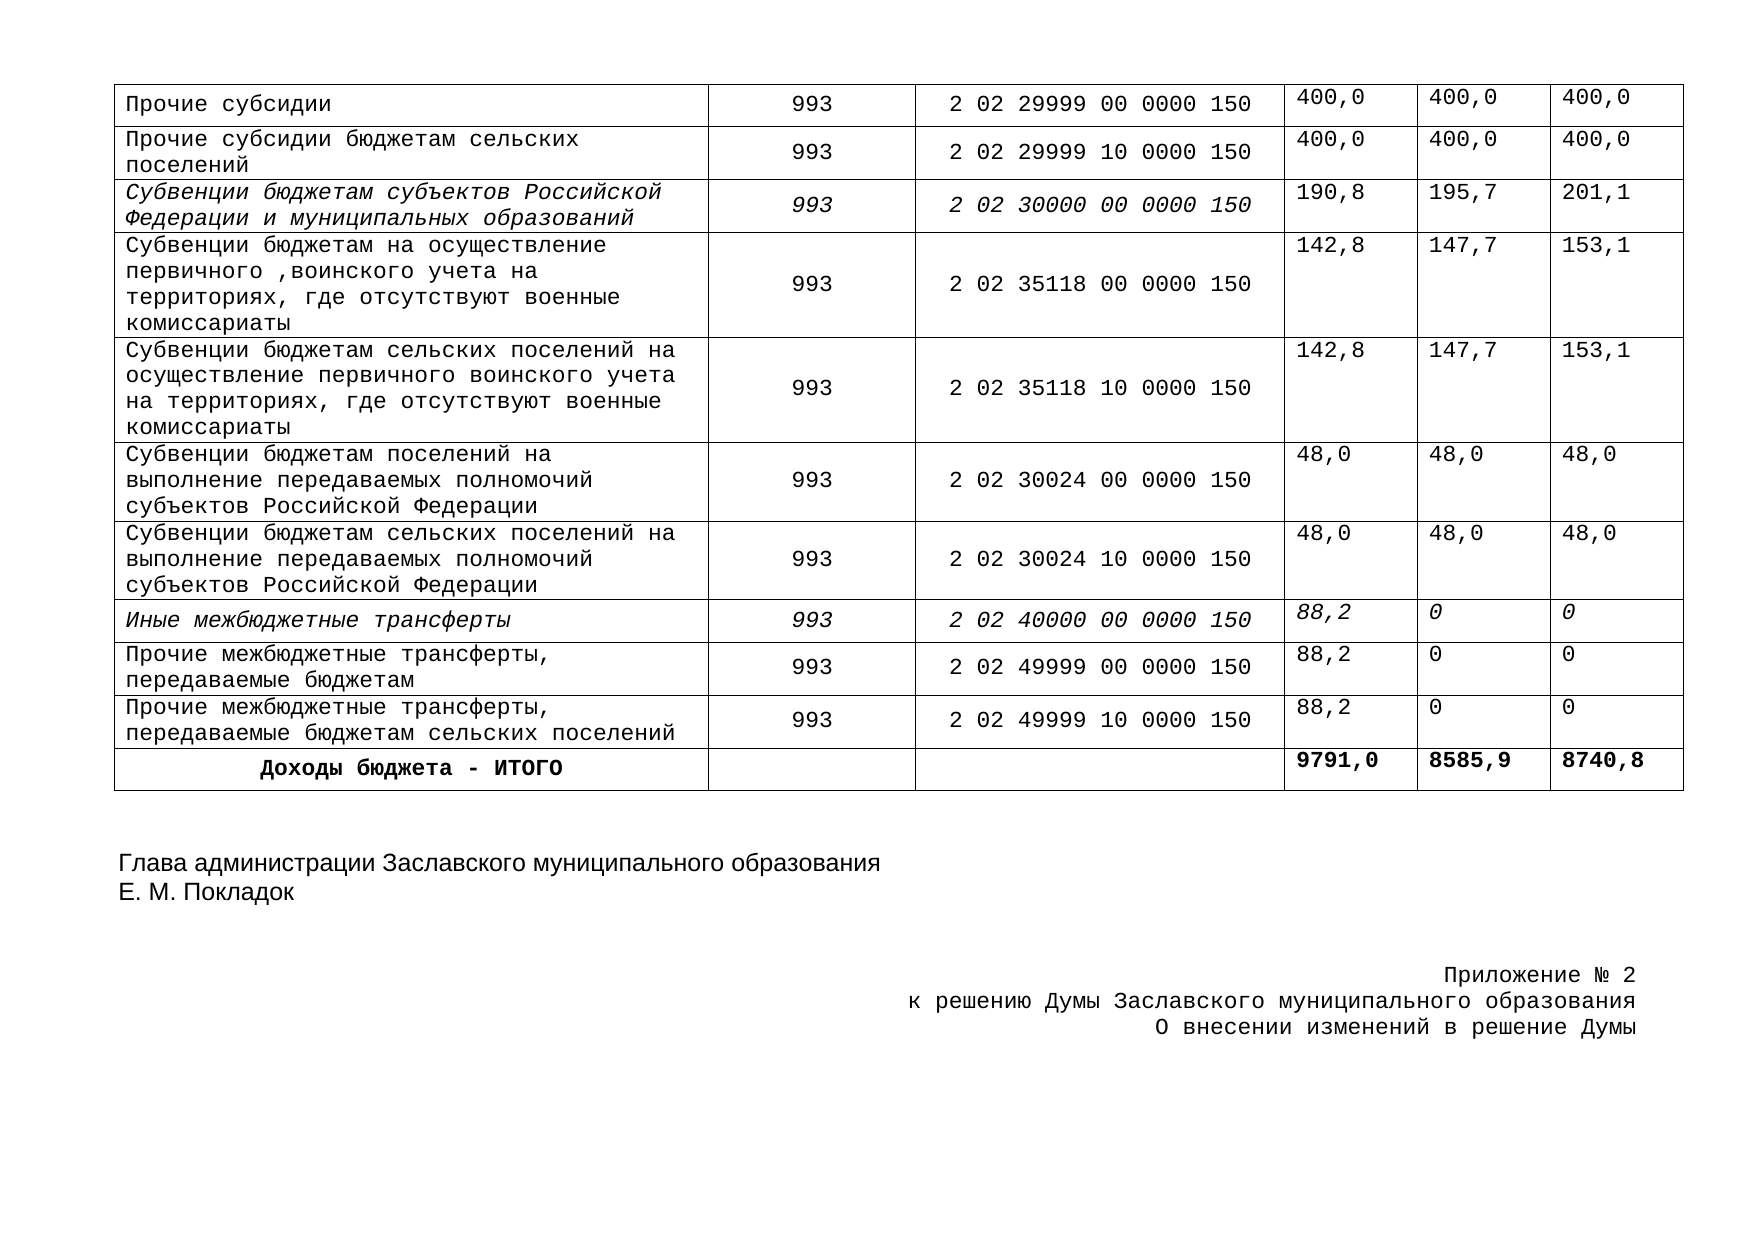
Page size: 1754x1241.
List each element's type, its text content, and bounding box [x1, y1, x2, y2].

table_cell 2 02 29999 10 0000 150 [916, 127, 1284, 179]
table_cell Субвенции бюджетам сельских поселений на выполнение передаваемых полномочий субъектов Российской Федерации [115, 522, 708, 599]
table_cell 0 [1551, 600, 1683, 642]
table_cell Прочие межбюджетные трансферты, передаваемые бюджетам [115, 643, 708, 694]
text Глава администрации Заславского муниципального образования [118, 848, 1636, 877]
table_cell 400,0 [1285, 127, 1417, 179]
table_cell 88,2 [1285, 643, 1417, 694]
table_cell Субвенции бюджетам субъектов Российской Федерации и муниципальных образований [115, 180, 708, 232]
table_cell 190,8 [1285, 180, 1417, 232]
table_cell 993 [709, 233, 915, 337]
text О внесении изменений в решение Думы [118, 1015, 1636, 1041]
table_cell 0 [1418, 643, 1550, 694]
table_cell Иные межбюджетные трансферты [115, 600, 708, 642]
table_cell 2 02 49999 10 0000 150 [916, 696, 1284, 747]
table_cell 0 [1418, 600, 1550, 642]
table_cell 2 02 30000 00 0000 150 [916, 180, 1284, 232]
text Е. М. Покладок [118, 877, 1636, 906]
table_cell 48,0 [1285, 443, 1417, 521]
table_cell [709, 749, 915, 789]
table_cell 9791,0 [1285, 749, 1417, 789]
table_cell Субвенции бюджетам на осуществление первичного ,воинского учета на территориях, где отсутствуют военные комиссариаты [115, 233, 708, 337]
table_cell 2 02 29999 00 0000 150 [916, 85, 1284, 126]
table_cell 88,2 [1285, 600, 1417, 642]
table_cell 400,0 [1418, 85, 1550, 126]
table_cell 400,0 [1285, 85, 1417, 126]
table_cell 993 [709, 600, 915, 642]
table_cell 48,0 [1418, 443, 1550, 521]
table_cell 8585,9 [1418, 749, 1550, 789]
table_cell 48,0 [1551, 443, 1683, 521]
table_cell 400,0 [1418, 127, 1550, 179]
table_cell 400,0 [1551, 127, 1683, 179]
table_cell 993 [709, 522, 915, 599]
table_cell 153,1 [1551, 233, 1683, 337]
table_cell 201,1 [1551, 180, 1683, 232]
table_cell 8740,8 [1551, 749, 1683, 789]
table_cell 993 [709, 85, 915, 126]
table_cell 993 [709, 643, 915, 694]
table_cell 147,7 [1418, 233, 1550, 337]
table_cell 2 02 35118 10 0000 150 [916, 338, 1284, 442]
table_cell Доходы бюджета - ИТОГО [115, 749, 708, 789]
table_cell 0 [1418, 696, 1550, 747]
table_cell 993 [709, 338, 915, 442]
table_cell 2 02 40000 00 0000 150 [916, 600, 1284, 642]
table_cell 0 [1551, 696, 1683, 747]
table_cell Субвенции бюджетам сельских поселений на осуществление первичного воинского учета на территориях, где отсутствуют военные комиссариаты [115, 338, 708, 442]
table_cell 2 02 30024 00 0000 150 [916, 443, 1284, 521]
table_cell 48,0 [1418, 522, 1550, 599]
table_cell 142,8 [1285, 233, 1417, 337]
text Приложение № 2 [118, 963, 1636, 989]
table_cell 993 [709, 443, 915, 521]
table_cell Прочие субсидии бюджетам сельских поселений [115, 127, 708, 179]
table_cell 142,8 [1285, 338, 1417, 442]
table_cell Прочие субсидии [115, 85, 708, 126]
table_cell 993 [709, 127, 915, 179]
table_cell 2 02 30024 10 0000 150 [916, 522, 1284, 599]
table_cell 147,7 [1418, 338, 1550, 442]
table_cell 2 02 49999 00 0000 150 [916, 643, 1284, 694]
text к решению Думы Заславского муниципального образования [118, 989, 1636, 1015]
table_cell Прочие межбюджетные трансферты, передаваемые бюджетам сельских поселений [115, 696, 708, 747]
table_cell 195,7 [1418, 180, 1550, 232]
table_cell 993 [709, 696, 915, 747]
table_cell 48,0 [1285, 522, 1417, 599]
table_cell 993 [709, 180, 915, 232]
table_cell [916, 749, 1284, 789]
table_cell 48,0 [1551, 522, 1683, 599]
table_cell 2 02 35118 00 0000 150 [916, 233, 1284, 337]
table_cell 88,2 [1285, 696, 1417, 747]
table_cell 400,0 [1551, 85, 1683, 126]
table_cell 153,1 [1551, 338, 1683, 442]
table_cell 0 [1551, 643, 1683, 694]
table_cell Субвенции бюджетам поселений на выполнение передаваемых полномочий субъектов Российской Федерации [115, 443, 708, 521]
